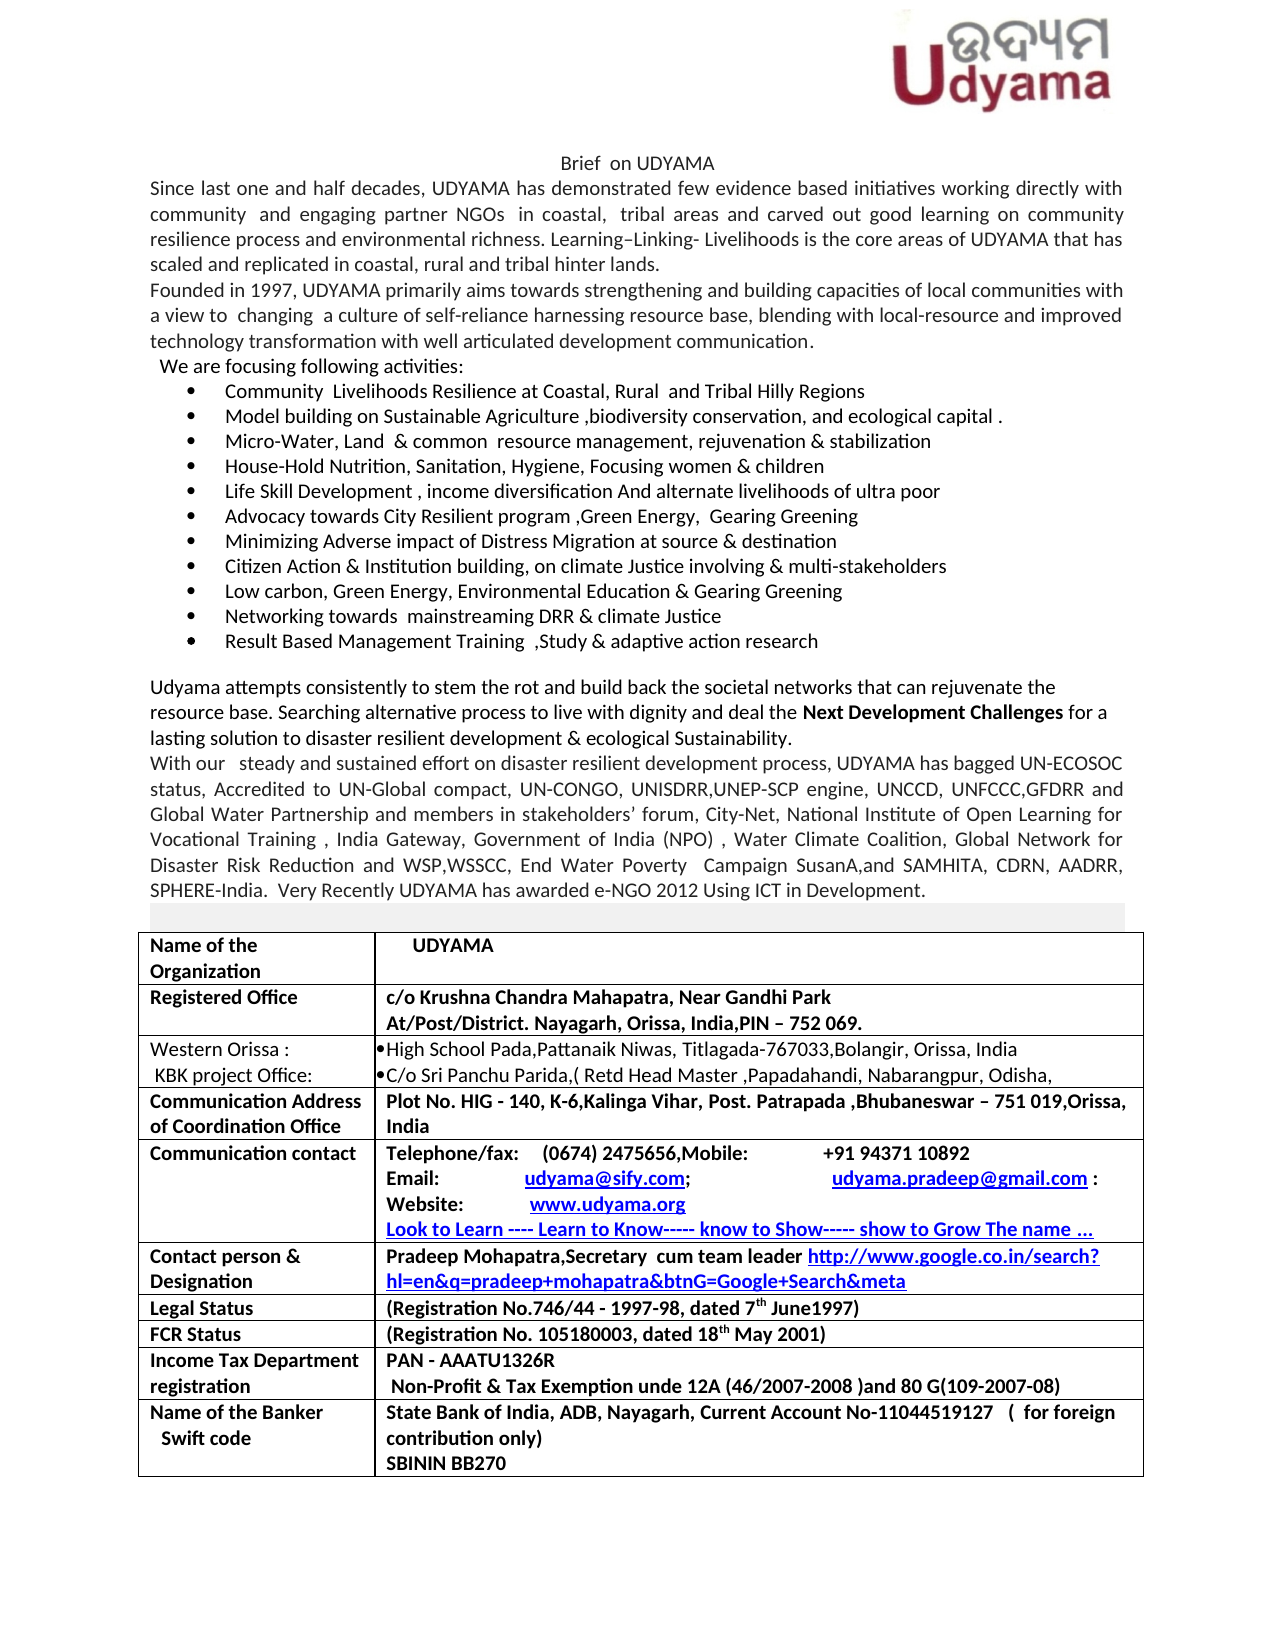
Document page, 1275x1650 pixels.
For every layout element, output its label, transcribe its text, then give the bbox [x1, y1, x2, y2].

list Result Based Management Training ,Study & adaptive action research [187, 628, 1125, 653]
table_cell Pradeep Mohapatra,Secretary cum team leader http://www.google.co.in/search?hl=en&q=pradeep+mohapatra&btnG=Google+Search&meta [376, 1243, 1143, 1294]
table_cell Communication contact [139, 1140, 374, 1242]
text With our steady and sustained effort on disaster resilient development process, UDYAMA has bagged UN-ECOSOC status, Accredited to UN-Global compact, UN-CONGO, UNISDRR,UNEP-SCP engine, UNCCD, UNFCCC,GFDRR and Global Water Partnership and members in stakeholders’ forum, City-Net, National Institute of Open Learning for Vocational Training , India Gateway, Government of India (NPO) , Water Climate Coalition, Global Network for Disaster Risk Reduction and WSP,WSSCC, End Water Poverty Campaign SusanA,and SAMHITA, CDRN, AADRR, SPHERE-India. Very Recently UDYAMA has awarded e-NGO 2012 Using ICT in Development. [150, 750, 1125, 903]
table_cell Telephone/fax: (0674) 2475656,Mobile: +91 94371 10892 Email: udyama@sify.com; udyama.pradeep@gmail.com : Website: www.udyama.org Look to Learn ---- Learn to Know----- know to Show----- show to Grow The name ... [376, 1140, 1143, 1242]
table_cell Western Orissa : KBK project Office: [139, 1036, 374, 1087]
list Low carbon, Green Energy, Environmental Education & Gearing Greening [187, 578, 1125, 603]
list Citizen Action & Institution building, on climate Justice involving & multi-stakeholders [187, 553, 1125, 578]
text We are focusing following activities: [150, 353, 1125, 378]
table_cell Contact person & Designation [139, 1243, 374, 1294]
text Founded in 1997, UDYAMA primarily aims towards strengthening and building capacities of local communities with a view to changing a culture of self-reliance harnessing resource base, blending with local-resource and improved technology transformation with well articulated development communication. [150, 277, 1125, 353]
table_cell Registered Office [139, 985, 374, 1035]
list Networking towards mainstreaming DRR & climate Justice [187, 603, 1125, 628]
table_cell (Registration No. 105180003, dated 18th May 2001) [376, 1321, 1143, 1347]
table_cell Name of the Banker [139, 1400, 374, 1476]
text Since last one and half decades, UDYAMA has demonstrated few evidence based initiatives working directly with community and engaging partner NGOs in coastal, tribal areas and carved out good learning on community resilience process and environmental richness. Learning–Linking- Livelihoods is the core areas of UDYAMA that has scaled and replicated in coastal, rural and tribal hinter lands. [150, 175, 1125, 277]
table_cell FCR Status [139, 1321, 374, 1347]
table_cell (Registration No.746/44 - 1997-98, dated 7th June1997) [376, 1295, 1143, 1320]
table_cell State Bank of India, ADB, Nayagarh, Current Account No-11044519127 ( for foreign contribution only) SBININ BB270 [376, 1400, 1143, 1476]
table_cell PAN - AAATU1326R Non-Profit & Tax Exemption unde 12A (46/2007-2008 )and 80 G(109-2007-08) [376, 1348, 1143, 1398]
picture [889, 9, 1117, 112]
text Udyama attempts consistently to stem the rot and build back the societal networks that can rejuvenate the resource base. Searching alternative process to live with dignity and deal the Next Development Challenges for a lasting solution to disaster resilient development & ecological Sustainability. [150, 674, 1125, 750]
table_cell Plot No. HIG - 140, K-6,Kalinga Vihar, Post. Patrapada ,Bhubaneswar – 751 019,Orissa, India [376, 1088, 1143, 1139]
list Model building on Sustainable Agriculture ,biodiversity conservation, and ecological capital . [187, 403, 1125, 428]
text Brief on UDYAMA [150, 150, 1125, 175]
list Community Livelihoods Resilience at Coastal, Rural and Tribal Hilly Regions [187, 378, 1125, 403]
table_header Name of the Organization [139, 933, 374, 983]
table_cell Legal Status [139, 1295, 374, 1320]
list Micro-Water, Land & common resource management, rejuvenation & stabilization [187, 428, 1125, 453]
list Minimizing Adverse impact of Distress Migration at source & destination [187, 528, 1125, 553]
list House-Hold Nutrition, Sanitation, Hygiene, Focusing women & children [187, 453, 1125, 478]
list Advocacy towards City Resilient program ,Green Energy, Gearing Greening [187, 503, 1125, 528]
list Life Skill Development , income diversification And alternate livelihoods of ultra poor [187, 478, 1125, 503]
table_cell Income Tax Department registration [139, 1348, 374, 1398]
table_header UDYAMA [376, 933, 1143, 983]
table_cell High School Pada,Pattanaik Niwas, Titlagada-767033,Bolangir, Orissa, India C/o Sri Panchu Parida,( Retd Head Master ,Papadahandi, Nabarangpur, Odisha, [376, 1036, 1143, 1087]
table_cell c/o Krushna Chandra Mahapatra, Near Gandhi Park At/Post/District. Nayagarh, Orissa, India,PIN – 752 069. [376, 985, 1143, 1035]
table_cell Communication Address of Coordination Office [139, 1088, 374, 1139]
